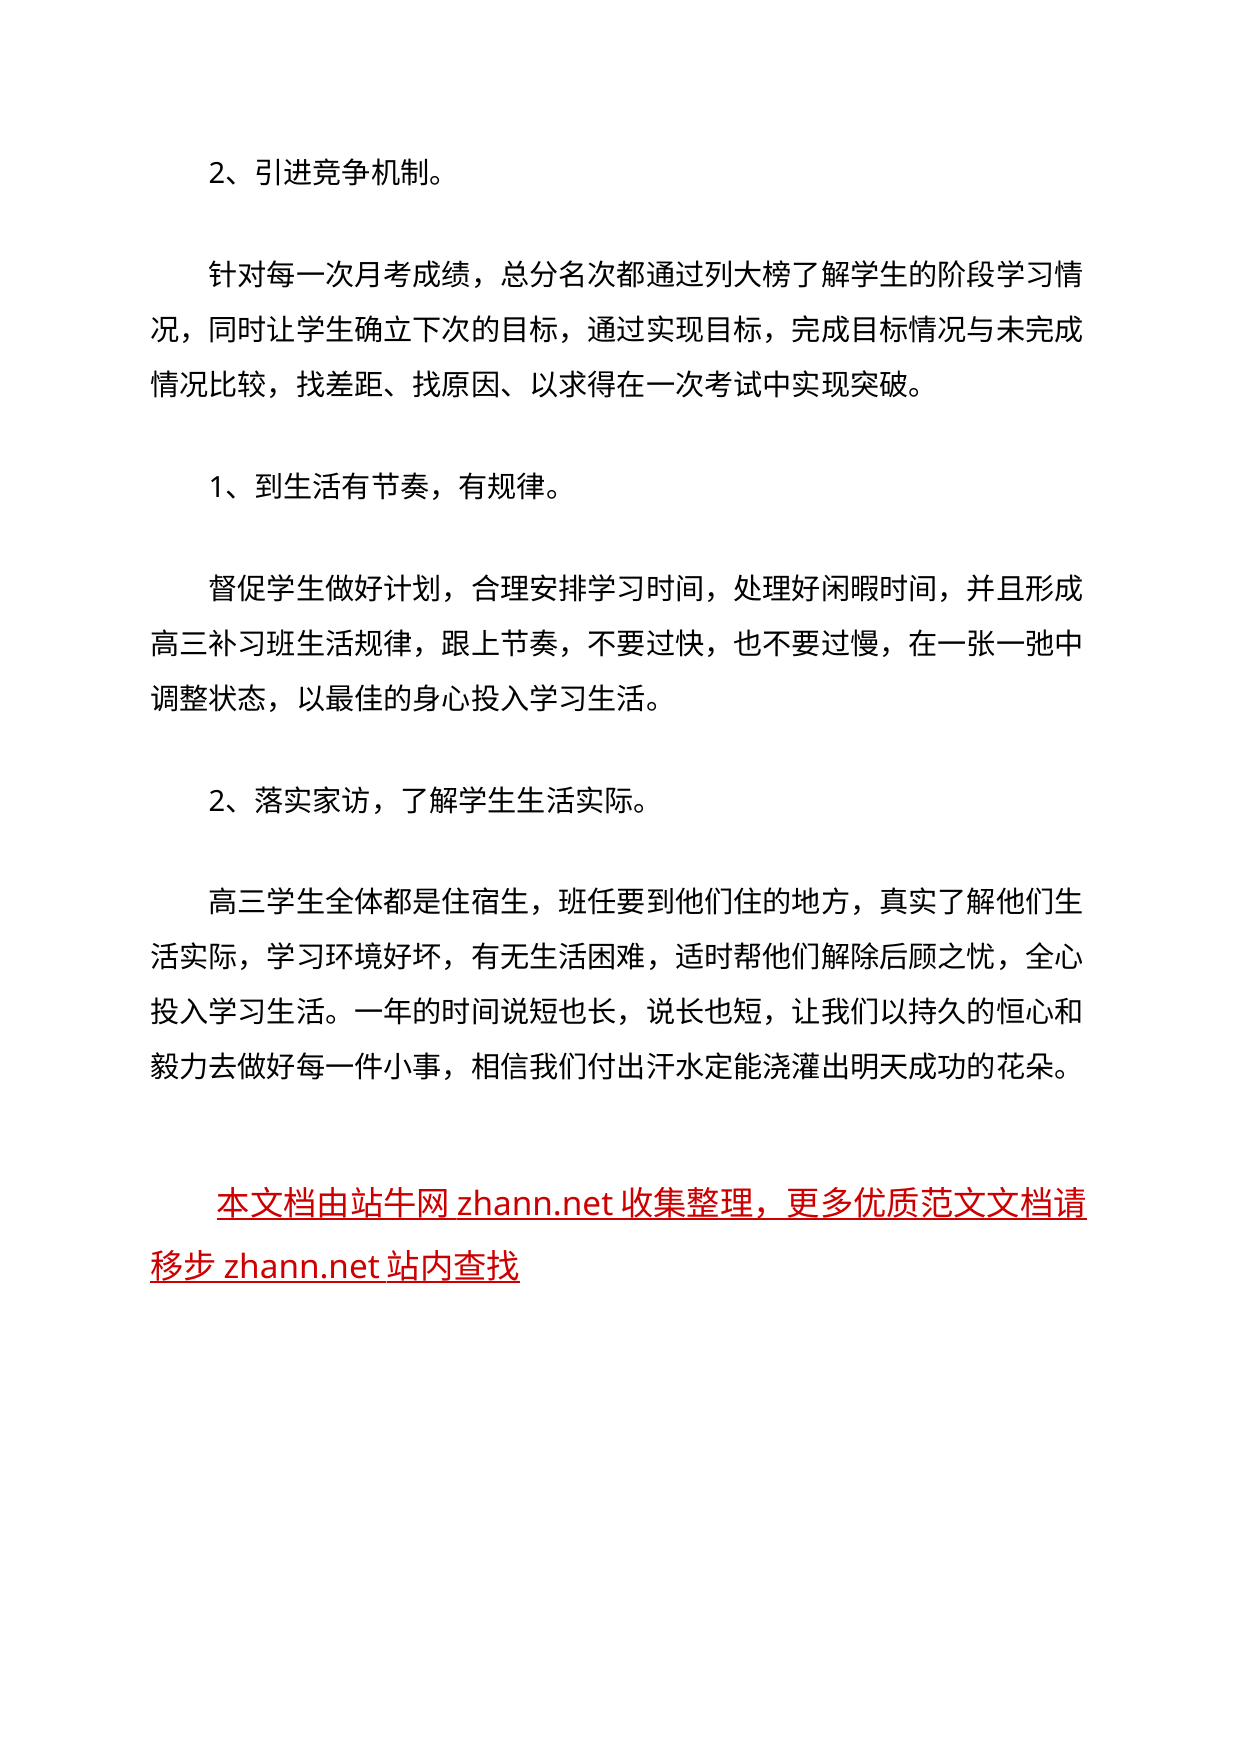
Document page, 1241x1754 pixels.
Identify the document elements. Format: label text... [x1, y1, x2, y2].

text 本文档由站牛网zhann.net收集整理，更多优质范文文档请移步zhann.net站内查找 [150, 1177, 1090, 1288]
text 督促学生做好计划，合理安排学习时间，处理好闲暇时间，并且形成高三补习班生活规律，跟上节奏，不要过快，也不要过慢，在一张一弛中调整状态，以最佳的身心投入学习生活。 [150, 566, 1090, 718]
text 2、引进竞争机制。 [150, 150, 1090, 192]
text 针对每一次月考成绩，总分名次都通过列大榜了解学生的阶段学习情况，同时让学生确立下次的目标，通过实现目标，完成目标情况与未完成情况比较，找差距、找原因、以求得在一次考试中实现突破。 [150, 252, 1090, 404]
text 高三学生全体都是住宿生，班任要到他们住的地方，真实了解他们生活实际，学习环境好坏，有无生活困难，适时帮他们解除后顾之忧，全心投入学习生活。一年的时间说短也长，说长也短，让我们以持久的恒心和毅力去做好每一件小事，相信我们付出汗水定能浇灌出明天成功的花朵。 [150, 879, 1090, 1086]
text 1、到生活有节奏，有规律。 [150, 463, 1090, 506]
text 2、落实家访，了解学生生活实际。 [150, 777, 1090, 819]
